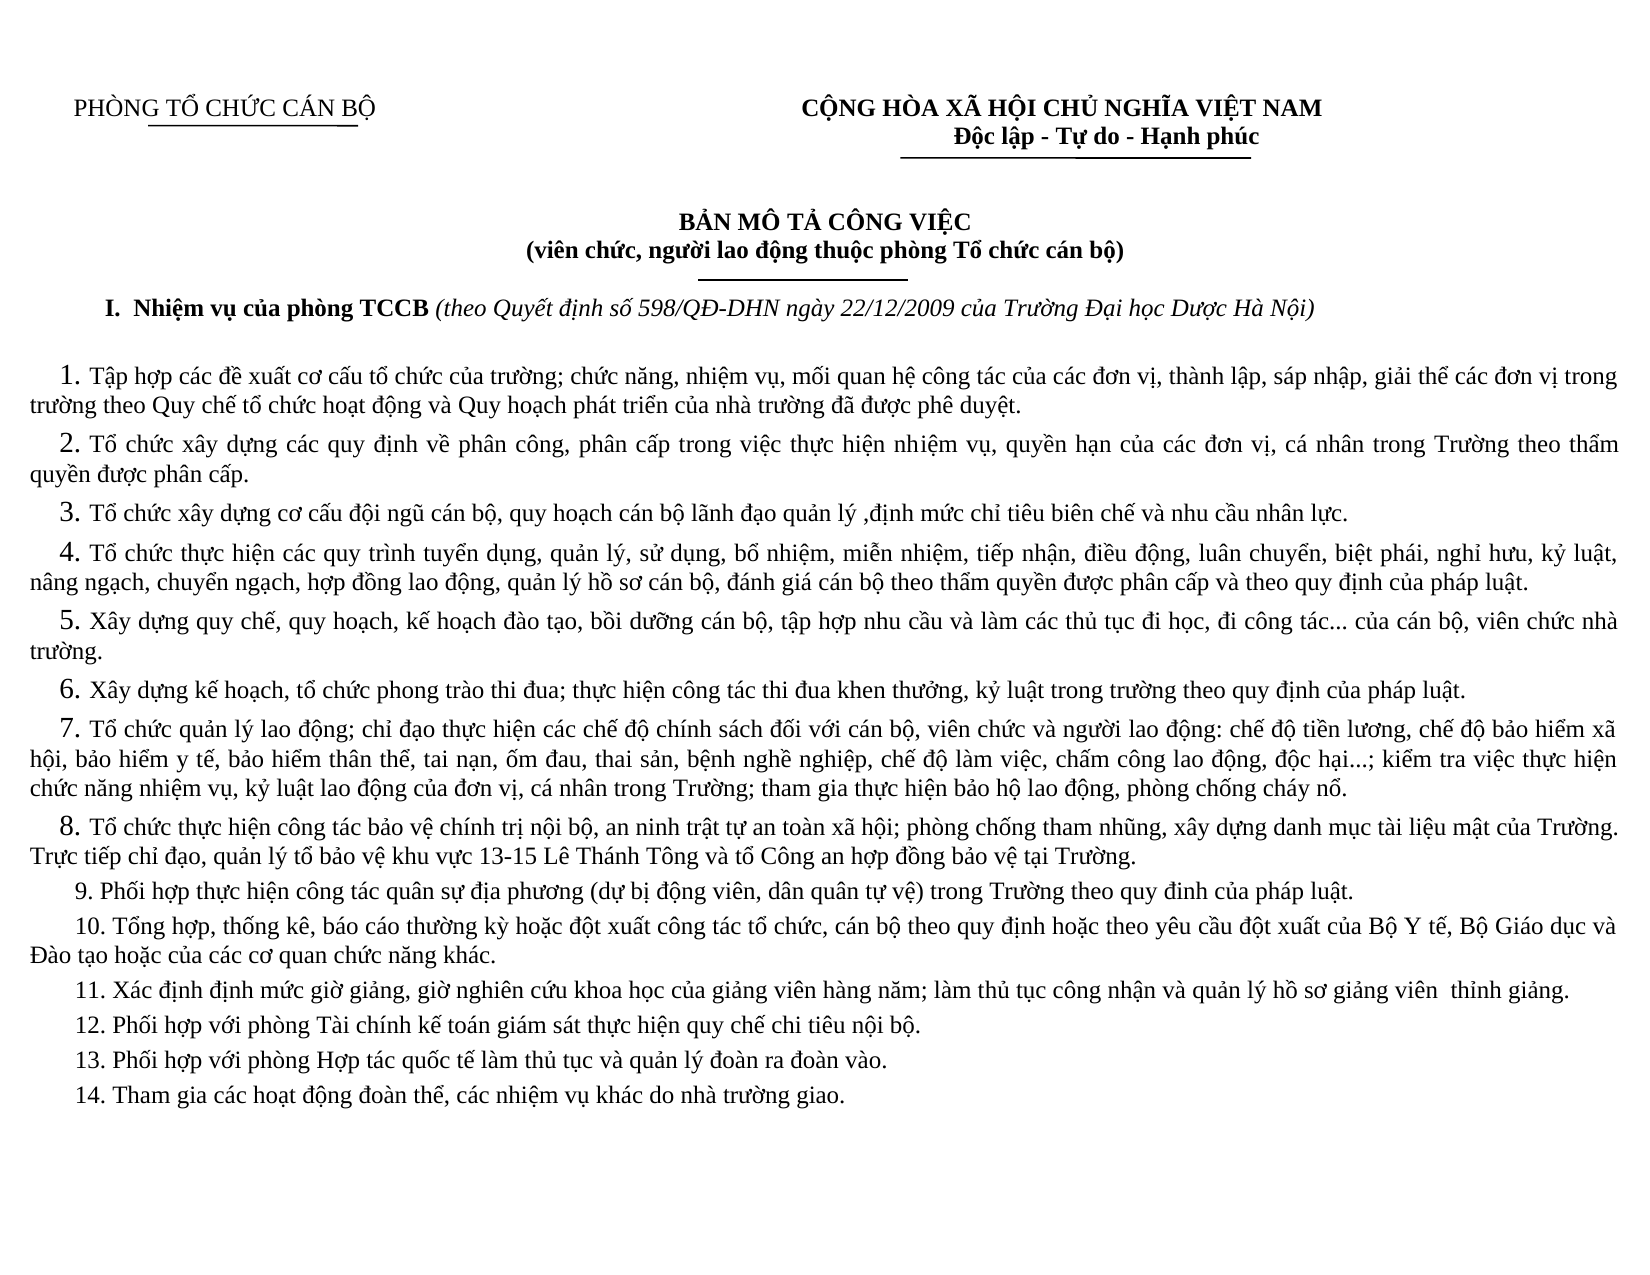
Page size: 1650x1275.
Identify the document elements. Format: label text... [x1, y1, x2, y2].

list Xây dựng kế hoạch, tổ chức phong trào thi đua; thực hiện công tác thi đua khen thưởng, kỷ luật trong trường theo quy định của pháp luật. [14, 671, 1620, 704]
text PHÒNG TỔ CHỨC CÁN BỘ CỘNG HÒA XÃ HỘI CHỦ NGHĨA VIỆT NAM [29, 93, 1620, 121]
text Độc lập - Tự do - Hạnh phúc [29, 121, 1620, 150]
list Tổ chức thực hiện các quy trình tuyển dụng, quản lý, sử dụng, bổ nhiệm, miễn nhiệm, tiếp nhận, điều động, luân chuyển, biệt phái, nghỉ hưu, kỷ luật, nâng ngạch, chuyển ngạch, hợp đồng lao động, quản lý hồ sơ cán bộ, đánh giá cán bộ theo thẩm quyền được phân cấp và theo quy định của pháp luật. [29, 534, 1620, 596]
text 13. Phối hợp với phòng Hợp tác quốc tế làm thủ tục và quản lý đoàn ra đoàn vào. [74, 1045, 1620, 1074]
list Nhiệm vụ của phòng TCCB (theo Quyết định số 598/QĐ-DHN ngày 22/12/2009 của Trường Đại học Dược Hà Nội) [104, 293, 1620, 322]
list Tổ chức thực hiện công tác bảo vệ chính trị nội bộ, an ninh trật tự an toàn xã hội; phòng chống tham nhũng, xây dựng danh mục tài liệu mật của Trường. Trực tiếp chỉ đạo, quản lý tổ bảo vệ khu vực 13-15 Lê Thánh Tông và tổ Công an hợp đồng bảo vệ tại Trường. [29, 808, 1620, 870]
list Xây dựng quy chế, quy hoạch, kế hoạch đào tạo, bồi dưỡng cán bộ, tập hợp nhu cầu và làm các thủ tục đi học, đi công tác... của cán bộ, viên chức nhà trường. [29, 602, 1620, 664]
text 12. Phối hợp với phòng Tài chính kế toán giám sát thực hiện quy chế chi tiêu nội bộ. [74, 1010, 1620, 1039]
text 14. Tham gia các hoạt động đoàn thể, các nhiệm vụ khác do nhà trường giao. [74, 1080, 1620, 1109]
text 10. Tổng hợp, thống kê, báo cáo thường kỳ hoặc đột xuất công tác tổ chức, cán bộ theo quy định hoặc theo yêu cầu đột xuất của Bộ Y tế, Bộ Giáo dục và Đào tạo hoặc của các cơ quan chức năng khác. [29, 911, 1620, 969]
list Tổ chức xây dựng cơ cấu đội ngũ cán bộ, quy hoạch cán bộ lãnh đạo quản lý ,định mức chỉ tiêu biên chế và nhu cầu nhân lực. [14, 494, 1620, 527]
text 11. Xác định định mức giờ giảng, giờ nghiên cứu khoa học của giảng viên hàng năm; làm thủ tục công nhận và quản lý hồ sơ giảng viên thỉnh giảng. [74, 975, 1620, 1004]
list Tổ chức xây dựng các quy định về phân công, phân cấp trong việc thực hiện nhiệm vụ, quyền hạn của các đơn vị, cá nhân trong Trường theo thẩm quyền được phân cấp. [29, 425, 1620, 488]
text BẢN MÔ TẢ CÔNG VIỆC [29, 207, 1620, 236]
list Tập hợp các đề xuất cơ cấu tổ chức của trường; chức năng, nhiệm vụ, mối quan hệ công tác của các đơn vị, thành lập, sáp nhập, giải thể các đơn vị trong trường theo Quy chế tổ chức hoạt động và Quy hoạch phát triển của nhà trường đã được phê duyệt. [29, 357, 1620, 419]
text (viên chức, người lao động thuộc phòng Tổ chức cán bộ) [29, 236, 1620, 264]
text 9. Phối hợp thực hiện công tác quân sự địa phương (dự bị động viên, dân quân tự vệ) trong Trường theo quy đinh của pháp luật. [29, 876, 1620, 905]
list Tổ chức quản lý lao động; chỉ đạo thực hiện các chế độ chính sách đối với cán bộ, viên chức và người lao động: chế độ tiền lương, chế độ bảo hiểm xã hội, bảo hiểm y tế, bảo hiểm thân thể, tai nạn, ốm đau, thai sản, bệnh nghề nghiệp, chế độ làm việc, chấm công lao động, độc hại...; kiểm tra việc thực hiện chức năng nhiệm vụ, kỷ luật lao động của đơn vị, cá nhân trong Trường; tham gia thực hiện bảo hộ lao động, phòng chống cháy nổ. [29, 711, 1620, 802]
